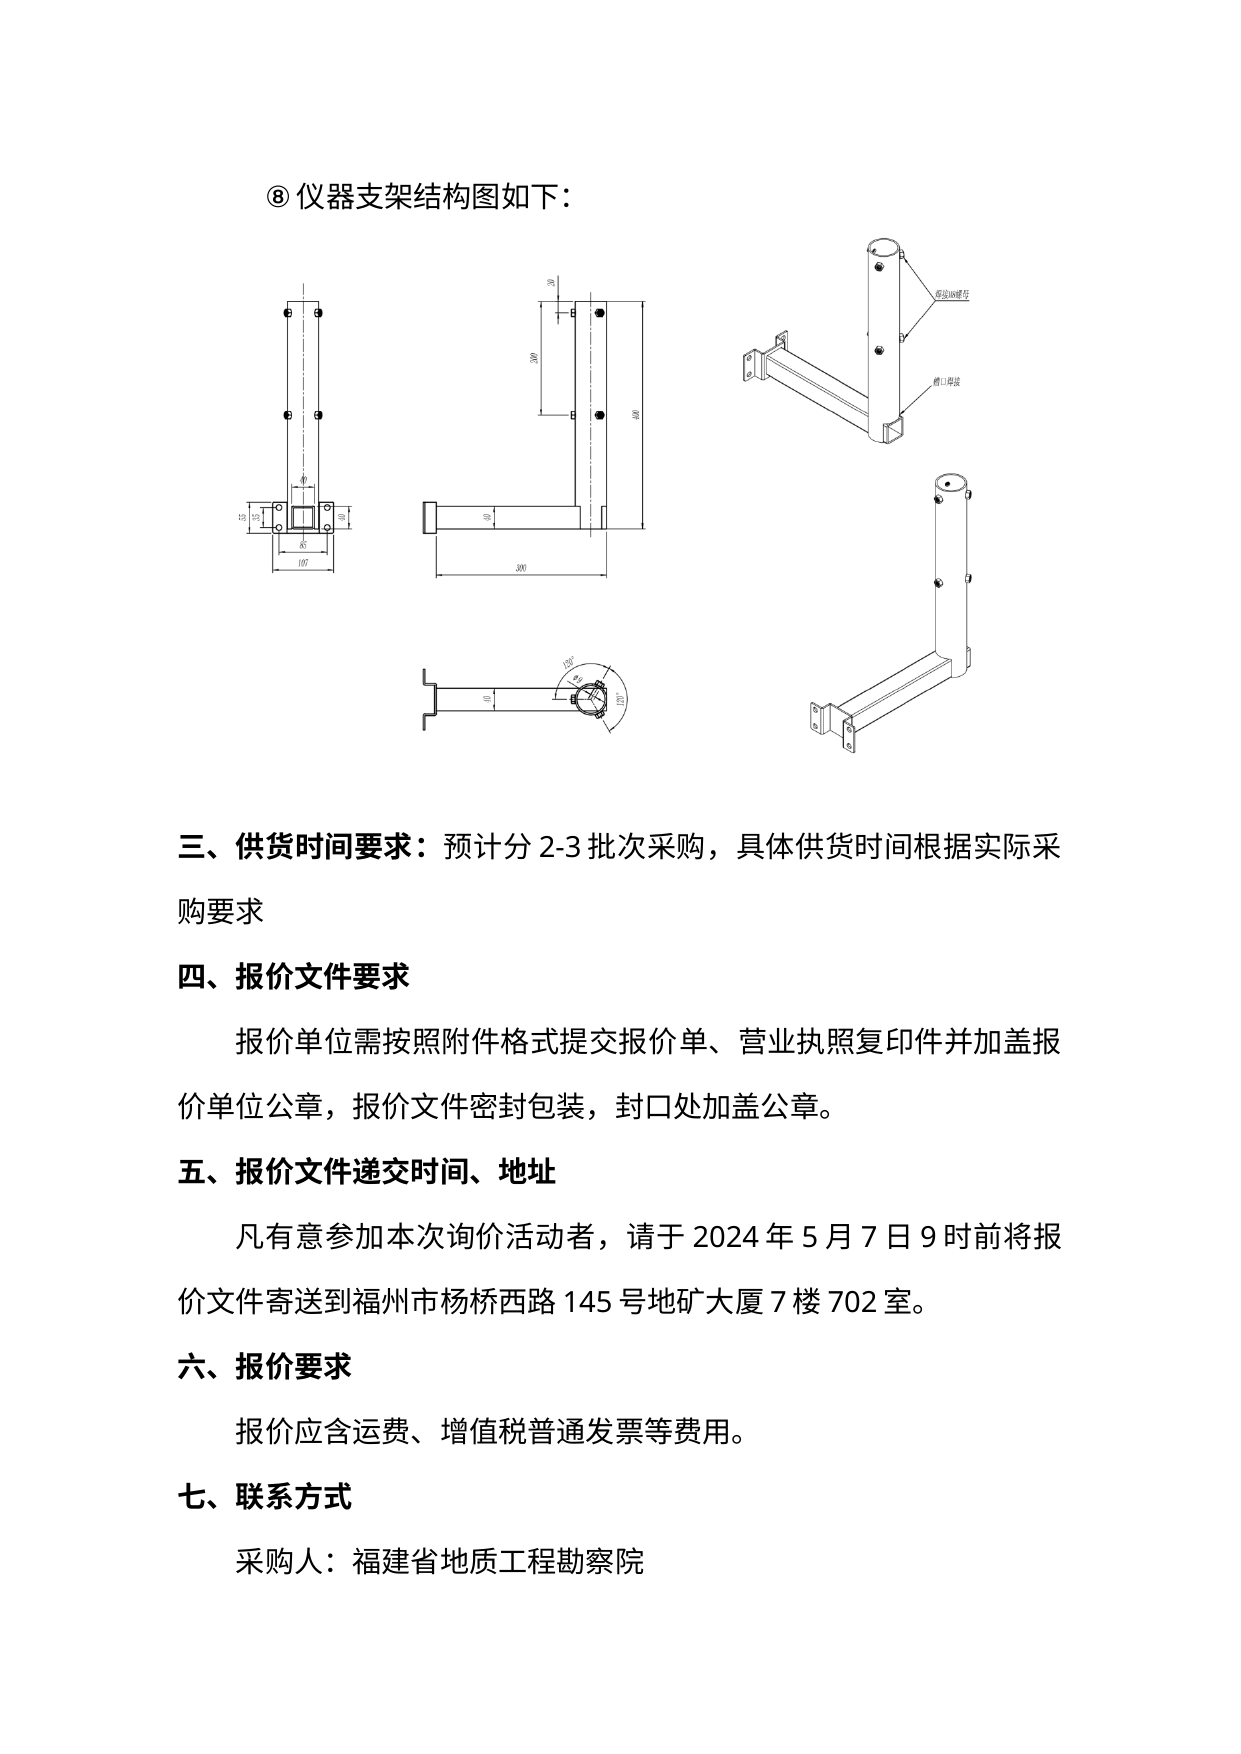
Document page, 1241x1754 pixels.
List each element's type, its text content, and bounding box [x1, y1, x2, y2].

text 采购人：福建省地质工程勘察院 [177, 1527, 1063, 1592]
text ⑧仪器支架结构图如下： [177, 162, 1063, 227]
list 六、报价要求 [177, 1332, 1063, 1397]
text 凡有意参加本次询价活动者，请于2024年5月7日9时前将报价文件寄送到福州市杨桥西路145号地矿大厦7楼702室。 [177, 1202, 1063, 1332]
text 报价应含运费、增值税普通发票等费用。 [177, 1397, 1063, 1462]
text 报价单位需按照附件格式提交报价单、营业执照复印件并加盖报价单位公章，报价文件密封包装，封口处加盖公章。 [177, 1007, 1063, 1137]
list 供货时间要求：预计分2-3批次采购，具体供货时间根据实际采购要求 [177, 812, 1063, 942]
picture [177, 227, 1038, 782]
list 报价文件要求 [177, 942, 1063, 1007]
text 五、报价文件递交时间、地址 [177, 1137, 1063, 1202]
text 七、联系方式 [177, 1462, 1063, 1527]
